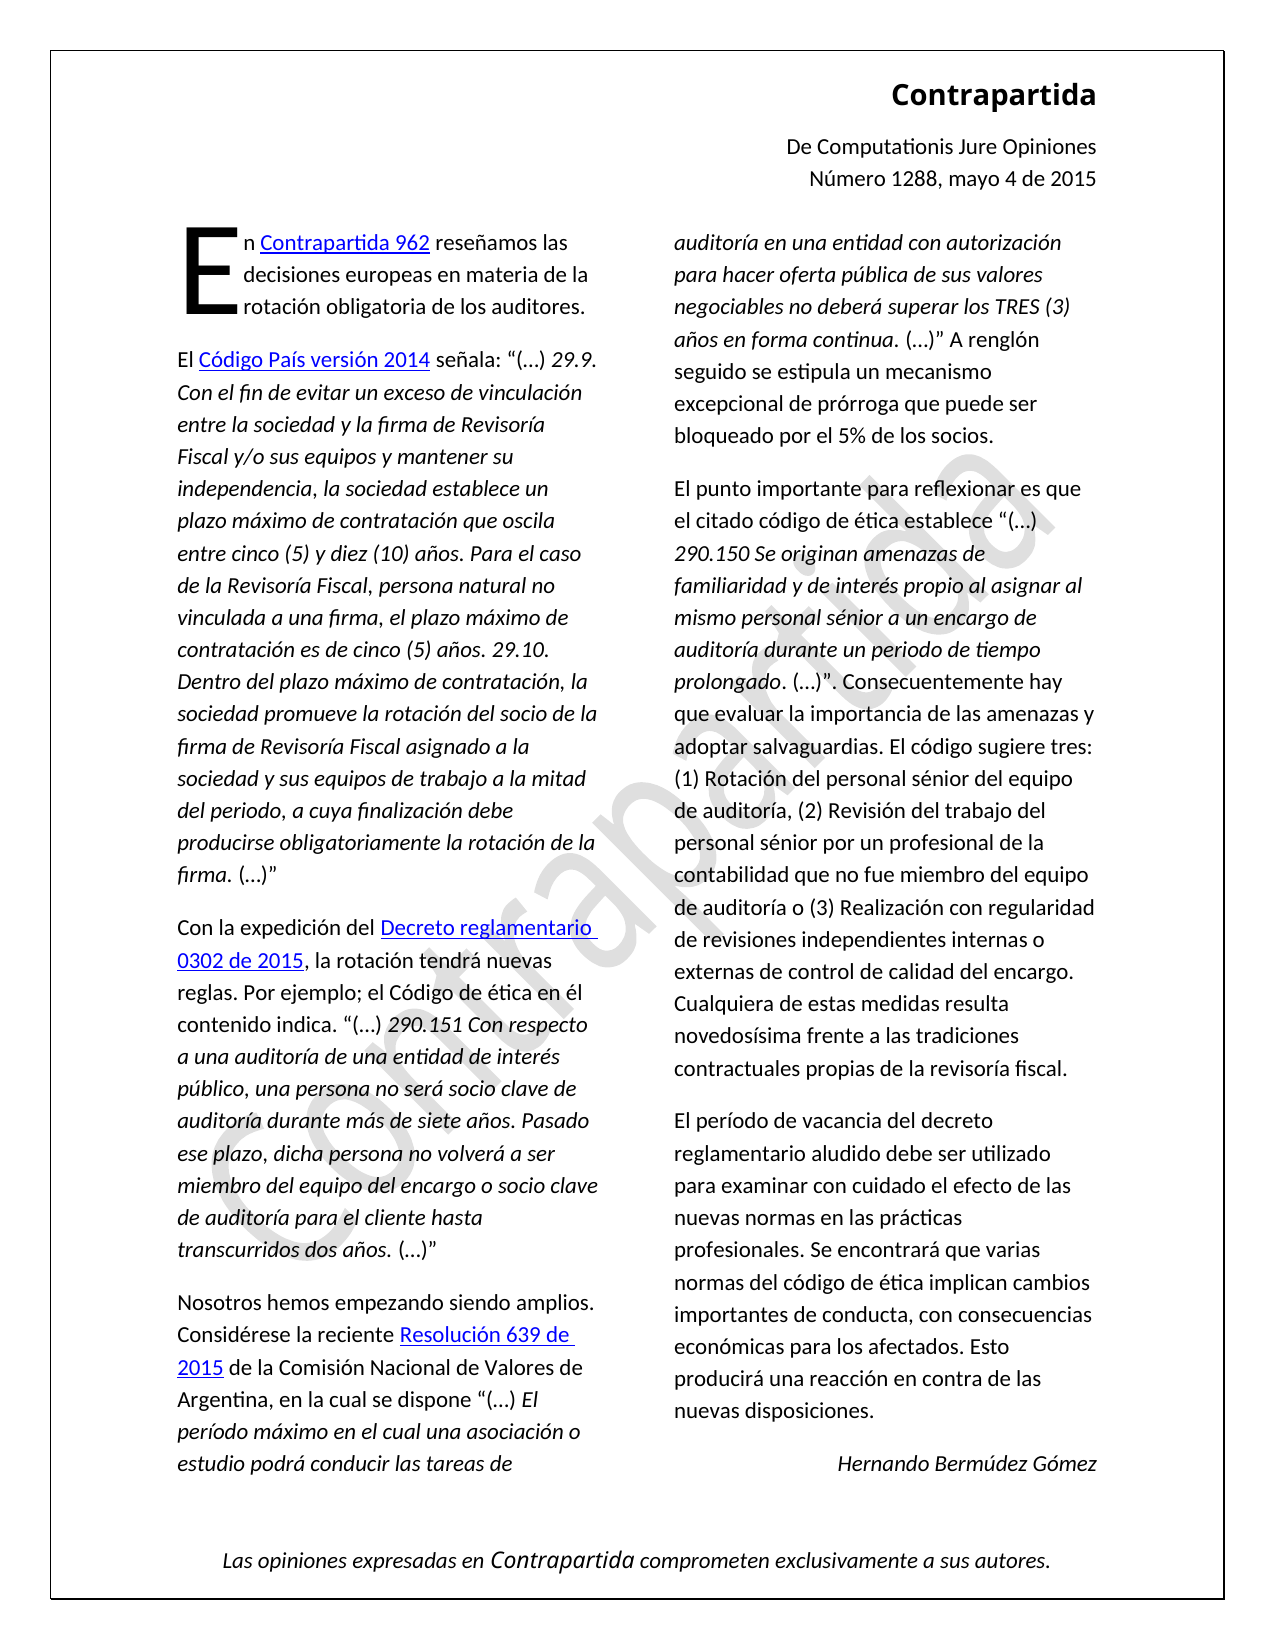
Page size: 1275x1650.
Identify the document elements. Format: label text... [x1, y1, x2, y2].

text El punto importante para reflexionar es que el citado código de ética establece “(…) 290.150 Se originan amenazas de familiaridad y de interés propio al asignar al mismo personal sénior a un encargo de auditoría durante un periodo de tiempo prolongado. (…)”. Consecuentemente hay que evaluar la importancia de las amenazas y adoptar salvaguardias. El código sugiere tres: (1) Rotación del personal sénior del equipo de auditoría, (2) Revisión del trabajo del personal sénior por un profesional de la contabilidad que no fue miembro del equipo de auditoría o (3) Realización con regularidad de revisiones independientes internas o externas de control de calidad del encargo. Cualquiera de estas medidas resulta novedosísima frente a las tradiciones contractuales propias de la revisoría fiscal. [674, 474, 1097, 1082]
text Nosotros hemos empezando siendo amplios. Considérese la reciente Resolución 639 de 2015 de la Comisión Nacional de Valores de Argentina, en la cual se dispone “(…) El período máximo en el cual una asociación o estudio podrá conducir las tareas de auditoría en una entidad con autorización para hacer oferta pública de sus valores negociables no deberá superar los TRES (3) años en forma continua. (…)” A renglón seguido se estipula un mecanismo excepcional de prórroga que puede ser bloqueado por el 5% de los socios. [674, 228, 1097, 449]
text n Contrapartida 962 reseñamos las decisiones europeas en materia de la rotación obligatoria de los auditores. [177, 228, 600, 321]
text El período de vacancia del decreto reglamentario aludido debe ser utilizado para examinar con cuidado el efecto de las nuevas normas en las prácticas profesionales. Se encontrará que varias normas del código de ética implican cambios importantes de conducta, con consecuencias económicas para los afectados. Esto producirá una reacción en contra de las nuevas disposiciones. [674, 1107, 1097, 1424]
text Con la expedición del Decreto reglamentario 0302 de 2015, la rotación tendrá nuevas reglas. Por ejemplo; el Código de ética en él contenido indica. “(…) 290.151 Con respecto a una auditoría de una entidad de interés público, una persona no será socio clave de auditoría durante más de siete años. Pasado ese plazo, dicha persona no volverá a ser miembro del equipo del encargo o socio clave de auditoría para el cliente hasta transcurridos dos años. (…)” [177, 913, 600, 1263]
text Hernando Bermúdez Gómez [674, 1449, 1097, 1477]
text El Código País versión 2014 señala: “(…) 29.9. Con el fin de evitar un exceso de vinculación entre la sociedad y la firma de Revisoría Fiscal y/o sus equipos y mantener su independencia, la sociedad establece un plazo máximo de contratación que oscila entre cinco (5) y diez (10) años. Para el caso de la Revisoría Fiscal, persona natural no vinculada a una firma, el plazo máximo de contratación es de cinco (5) años. 29.10. Dentro del plazo máximo de contratación, la sociedad promueve la rotación del socio de la firma de Revisoría Fiscal asignado a la sociedad y sus equipos de trabajo a la mitad del periodo, a cuya finalización debe producirse obligatoriamente la rotación de la firma. (…)” [177, 346, 600, 888]
text Nosotros hemos empezando siendo amplios. Considérese la reciente Resolución 639 de 2015 de la Comisión Nacional de Valores de Argentina, en la cual se dispone “(…) El período máximo en el cual una asociación o estudio podrá conducir las tareas de auditoría en una entidad con autorización para hacer oferta pública de sus valores negociables no deberá superar los TRES (3) años en forma continua. (…)” A renglón seguido se estipula un mecanismo excepcional de prórroga que puede ser bloqueado por el 5% de los socios. [177, 1288, 600, 1477]
